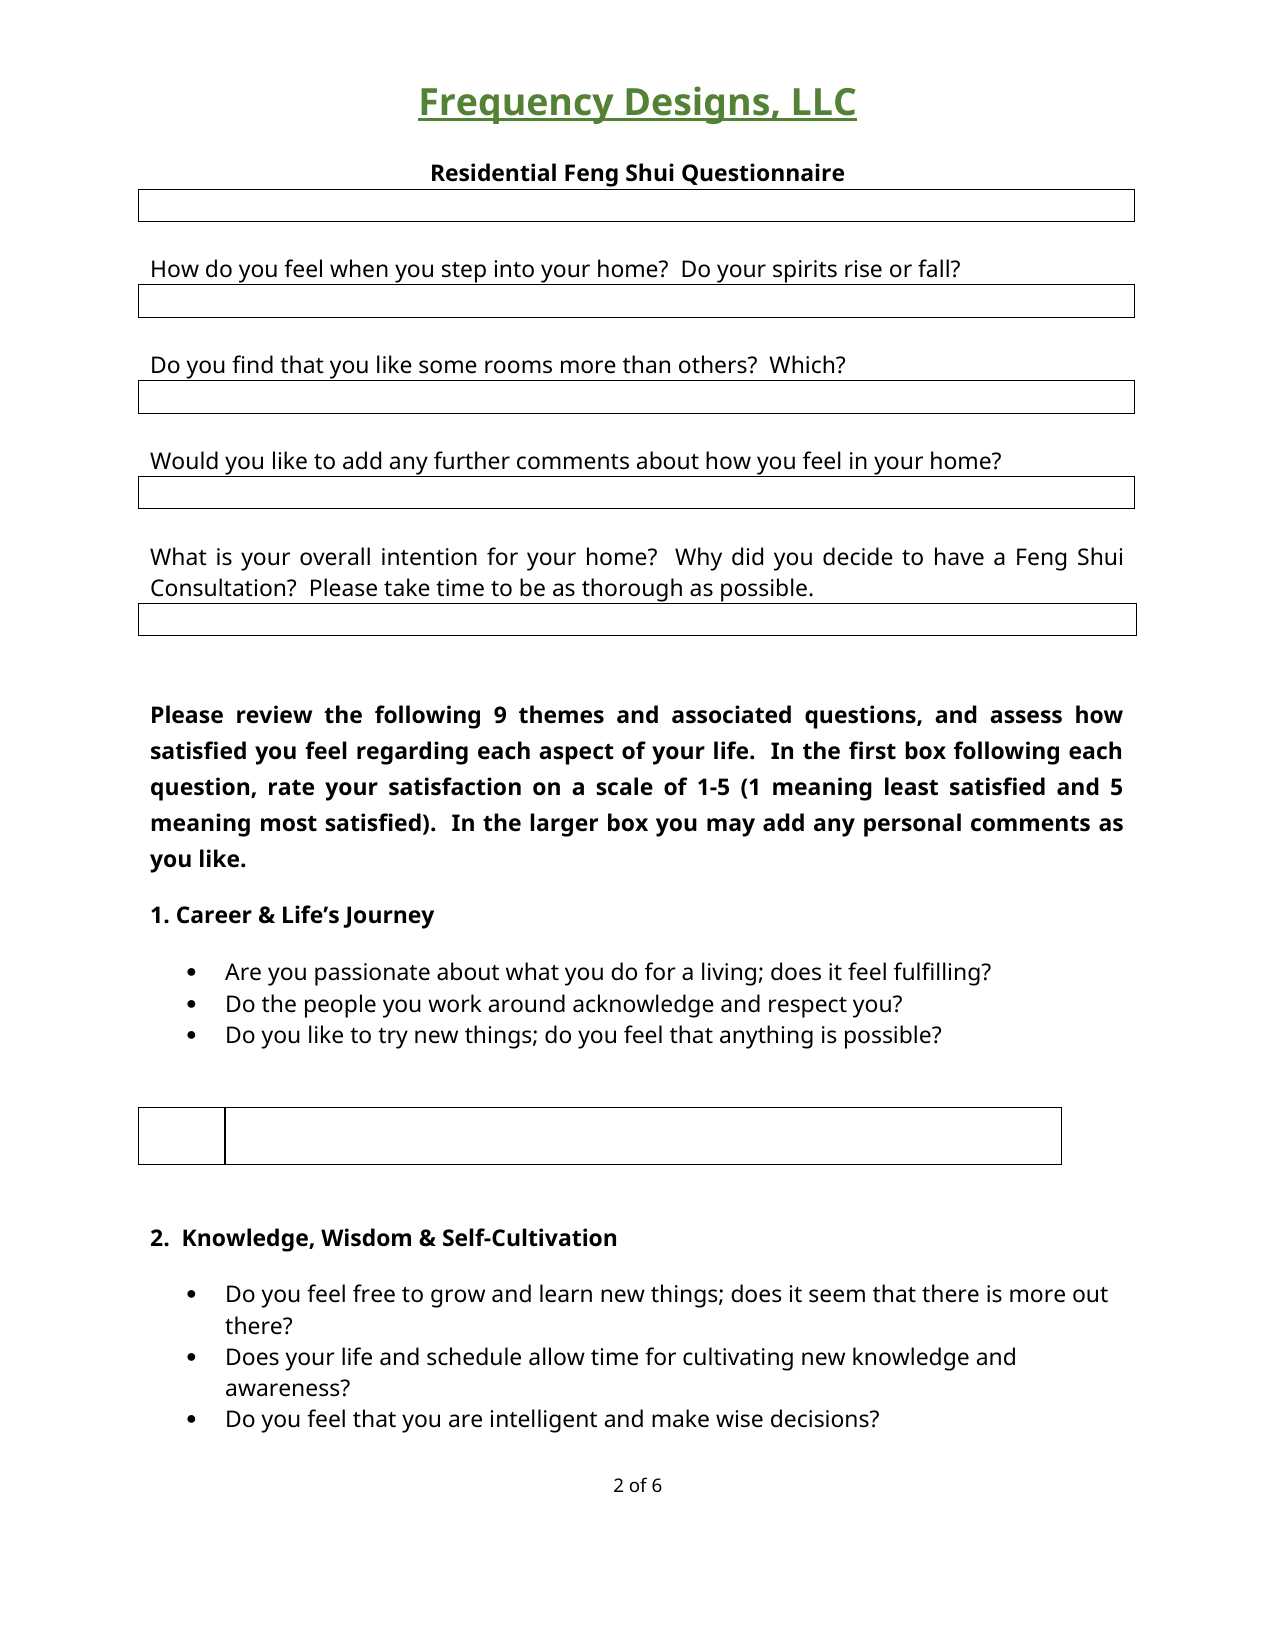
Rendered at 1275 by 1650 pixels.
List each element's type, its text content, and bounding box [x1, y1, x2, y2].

text Do you find that you like some rooms more than others? Which? [150, 349, 1125, 380]
text 1. Career & Life’s Journey [150, 899, 1125, 931]
text How do you feel when you step into your home? Do your spirits rise or fall? [150, 253, 1125, 284]
list Do you like to try new things; do you feel that anything is possible? [187, 1019, 1125, 1050]
table_header [139, 477, 1134, 508]
list Do the people you work around acknowledge and respect you? [187, 987, 1125, 1019]
table_header [226, 1108, 1061, 1164]
table_header [139, 604, 1136, 635]
list Do you feel free to grow and learn new things; does it seem that there is more out there? [187, 1278, 1125, 1341]
text 2. Knowledge, Wisdom & Self-Cultivation [150, 1222, 1125, 1253]
list Are you passionate about what you do for a living; does it feel fulfilling? [187, 956, 1125, 987]
table_header [139, 285, 1134, 317]
list Does your life and schedule allow time for cultivating new knowledge and awareness? [187, 1341, 1125, 1403]
text Please review the following 9 themes and associated questions, and assess how satisfied you feel regarding each aspect of your life. In the first box following each question, rate your satisfaction on a scale of 1-5 (1 meaning least satisfied and 5 meaning most satisfied). In the larger box you may add any personal comments as you like. [150, 699, 1125, 874]
text What is your overall intention for your home? Why did you decide to have a Feng Shui Consultation? Please take time to be as thorough as possible. [150, 541, 1125, 603]
table_header [139, 1108, 224, 1164]
table_header [139, 190, 1134, 221]
text Would you like to add any further comments about how you feel in your home? [150, 445, 1125, 476]
list Do you feel that you are intelligent and make wise decisions? [187, 1403, 1125, 1434]
table_header [139, 381, 1134, 412]
